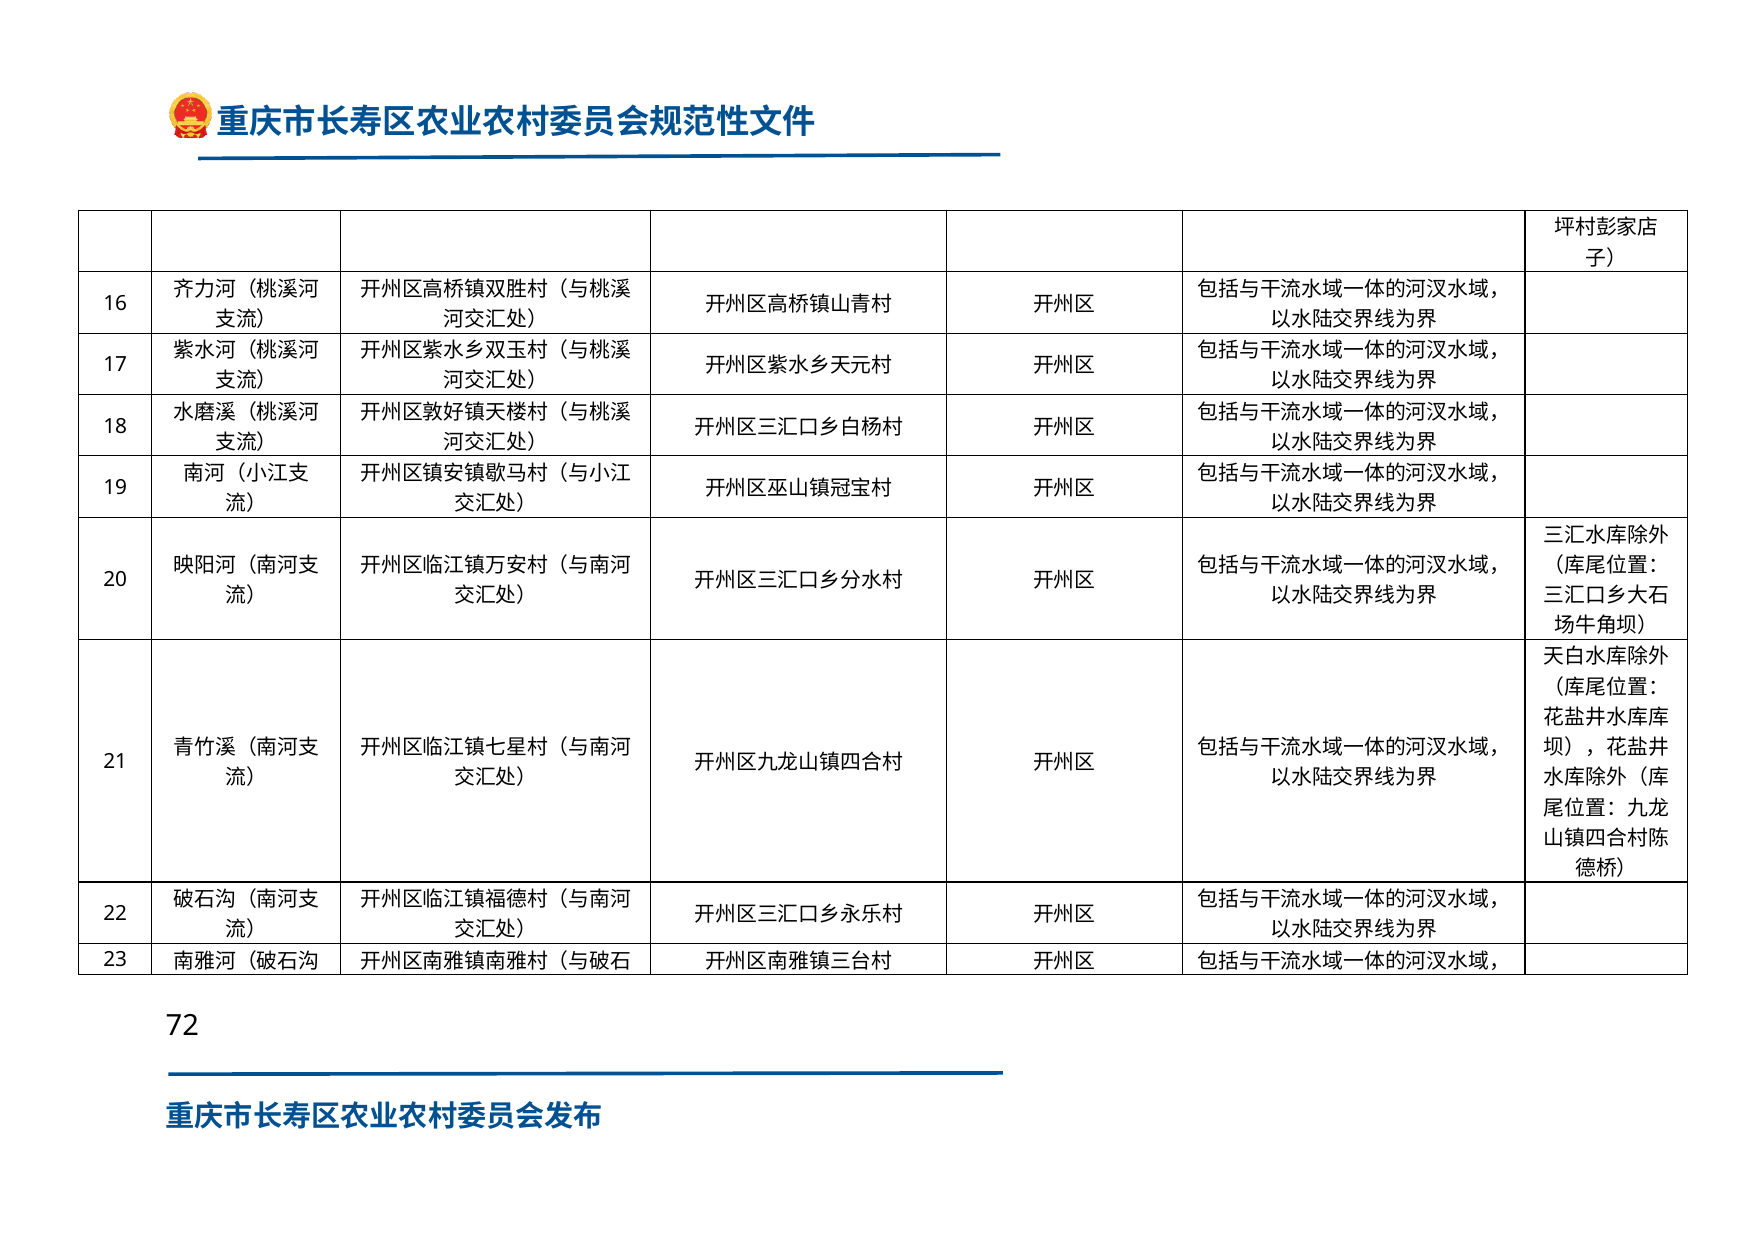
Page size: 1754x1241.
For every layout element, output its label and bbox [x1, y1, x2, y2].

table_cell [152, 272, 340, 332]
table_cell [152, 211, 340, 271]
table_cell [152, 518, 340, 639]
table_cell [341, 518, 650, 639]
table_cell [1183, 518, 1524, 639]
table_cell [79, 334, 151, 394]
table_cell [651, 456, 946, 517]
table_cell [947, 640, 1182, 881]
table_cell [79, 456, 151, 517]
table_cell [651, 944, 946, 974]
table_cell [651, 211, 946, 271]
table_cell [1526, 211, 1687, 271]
picture [165, 90, 216, 142]
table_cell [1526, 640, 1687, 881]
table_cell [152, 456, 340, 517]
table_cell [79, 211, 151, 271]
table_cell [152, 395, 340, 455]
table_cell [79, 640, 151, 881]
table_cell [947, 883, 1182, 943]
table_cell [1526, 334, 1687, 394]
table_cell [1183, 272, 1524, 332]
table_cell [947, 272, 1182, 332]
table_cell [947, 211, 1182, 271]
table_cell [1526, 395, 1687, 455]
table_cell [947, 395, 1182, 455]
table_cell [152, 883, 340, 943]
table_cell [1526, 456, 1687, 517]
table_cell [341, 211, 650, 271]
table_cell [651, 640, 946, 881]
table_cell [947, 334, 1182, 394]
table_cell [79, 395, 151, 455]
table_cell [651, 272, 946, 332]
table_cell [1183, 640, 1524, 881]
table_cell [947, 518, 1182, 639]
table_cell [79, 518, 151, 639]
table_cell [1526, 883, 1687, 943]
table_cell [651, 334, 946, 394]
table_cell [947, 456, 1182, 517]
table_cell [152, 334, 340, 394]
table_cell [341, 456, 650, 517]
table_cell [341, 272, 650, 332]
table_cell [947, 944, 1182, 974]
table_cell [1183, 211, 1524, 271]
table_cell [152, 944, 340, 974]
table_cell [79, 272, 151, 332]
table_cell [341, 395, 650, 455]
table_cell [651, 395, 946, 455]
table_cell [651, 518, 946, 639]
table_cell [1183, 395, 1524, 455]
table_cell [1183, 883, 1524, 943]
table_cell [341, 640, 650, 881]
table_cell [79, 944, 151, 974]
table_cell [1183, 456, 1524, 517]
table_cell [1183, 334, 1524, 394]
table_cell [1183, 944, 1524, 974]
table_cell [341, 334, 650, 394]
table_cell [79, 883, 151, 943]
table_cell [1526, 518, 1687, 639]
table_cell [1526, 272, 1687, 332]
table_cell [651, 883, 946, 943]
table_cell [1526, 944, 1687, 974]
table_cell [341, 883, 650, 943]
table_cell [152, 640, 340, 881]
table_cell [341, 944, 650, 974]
